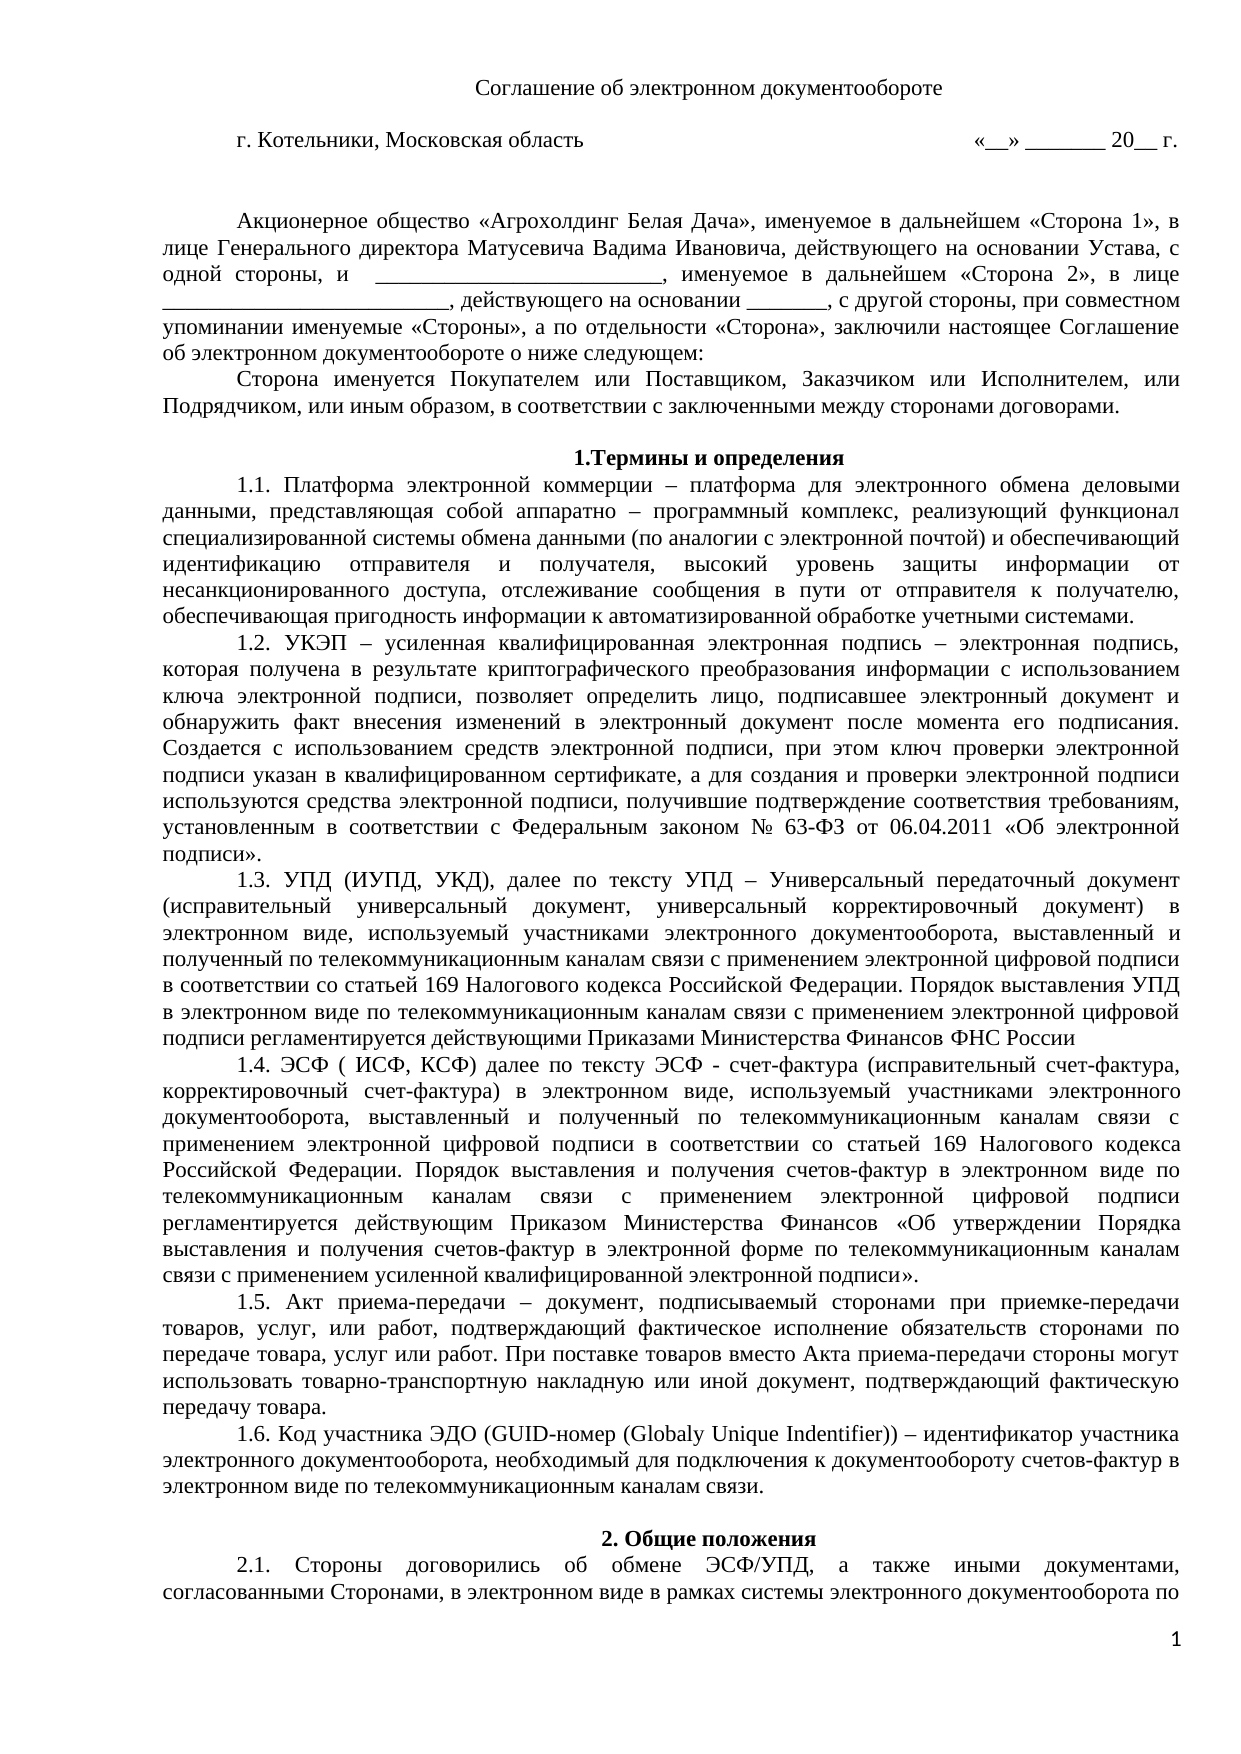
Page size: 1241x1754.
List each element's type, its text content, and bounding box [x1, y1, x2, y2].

text 2. Общие положения [162, 1525, 1181, 1551]
text 1.1. Платформа электронной коммерции – платформа для электронного обмена деловыми данными, представляющая собой аппаратно – программный комплекс, реализующий функционал специализированной системы обмена данными (по аналогии с электронной почтой) и обеспечивающий идентификацию отправителя и получателя, высокий уровень защиты информации от несанкционированного доступа, отслеживание сообщения в пути от отправителя к получателю, обеспечивающая пригодность информации к автоматизированной обработке учетными системами. [162, 471, 1181, 629]
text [162, 1551, 1181, 1604]
text Акционерное общество «Агрохолдинг Белая Дача», именуемое в дальнейшем «Сторона 1», в лице Генерального директора Матусевича Вадима Ивановича, действующего на основании Устава, с одной стороны, и _________________________, именуемое в дальнейшем «Сторона 2», в лице _________________________, действующего на основании _______, с другой стороны, при совместном упоминании именуемые «Стороны», а по отдельности «Сторона», заключили настоящее Соглашение об электронном документообороте о ниже следующем: [162, 207, 1181, 365]
text 1.2. УКЭП – усиленная квалифицированная электронная подпись – электронная подпись, которая получена в результате криптографического преобразования информации с использованием ключа электронной подписи, позволяет определить лицо, подписавшее электронный документ и обнаружить факт внесения изменений в электронный документ после момента его подписания. Создается с использованием средств электронной подписи, при этом ключ проверки электронной подписи указан в квалифицированном сертификате, а для создания и проверки электронной подписи используются средства электронной подписи, получившие подтверждение соответствия требованиям, установленным в соответствии с Федеральным законом № 63-ФЗ от 06.04.2011 «Об электронной подписи». [162, 629, 1181, 866]
text 1.5. Акт приема-передачи – документ, подписываемый сторонами при приемке-передачи товаров, услуг, или работ, подтверждающий фактическое исполнение обязательств сторонами по передаче товара, услуг или работ. При поставке товаров вместо Акта приема-передачи стороны могут использовать товарно-транспортную накладную или иной документ, подтверждающий фактическую передачу товара. [162, 1288, 1181, 1419]
text 1.Термины и определения [162, 444, 1181, 471]
text 1.4. ЭСФ ( ИСФ, КСФ) далее по тексту ЭСФ - счет-фактура (исправительный счет-фактура, корректировочный счет-фактура) в электронном виде, используемый участниками электронного документооборота, выставленный и полученный по телекоммуникационным каналам связи с применением электронной цифровой подписи в соответствии со статьей 169 Налогового кодекса Российской Федерации. Порядок выставления и получения счетов-фактур в электронном виде по телекоммуникационным каналам связи с применением электронной цифровой подписи регламентируется действующим Приказом Министерства Финансов «Об утверждении Порядка выставления и получения счетов-фактур в электронной форме по телекоммуникационным каналам связи с применением усиленной квалифицированной электронной подписи». [162, 1051, 1181, 1288]
text Сторона именуется Покупателем или Поставщиком, Заказчиком или Исполнителем, или Подрядчиком, или иным образом, в соответствии с заключенными между сторонами договорами. [162, 365, 1181, 418]
text Соглашение об электронном документообороте [162, 74, 1181, 100]
text 1.3. УПД (ИУПД, УКД), далее по тексту УПД – Универсальный передаточный документ (исправительный универсальный документ, универсальный корректировочный документ) в электронном виде, используемый участниками электронного документооборота, выставленный и полученный по телекоммуникационным каналам связи с применением электронной цифровой подписи в соответствии со статьей 169 Налогового кодекса Российской Федерации. Порядок выставления УПД в электронном виде по телекоммуникационным каналам связи с применением электронной цифровой подписи регламентируется действующими Приказами Министерства Финансов ФНС России [162, 866, 1181, 1051]
text 1.6. Код участника ЭДО (GUID-номер (Globaly Unique Indentifier)) – идентификатор участника электронного документооборота, необходимый для подключения к документообороту счетов-фактур в электронном виде по телекоммуникационным каналам связи. [162, 1419, 1181, 1499]
text г. Котельники, Московская область «__» _______ 20__ г. [162, 127, 1181, 153]
